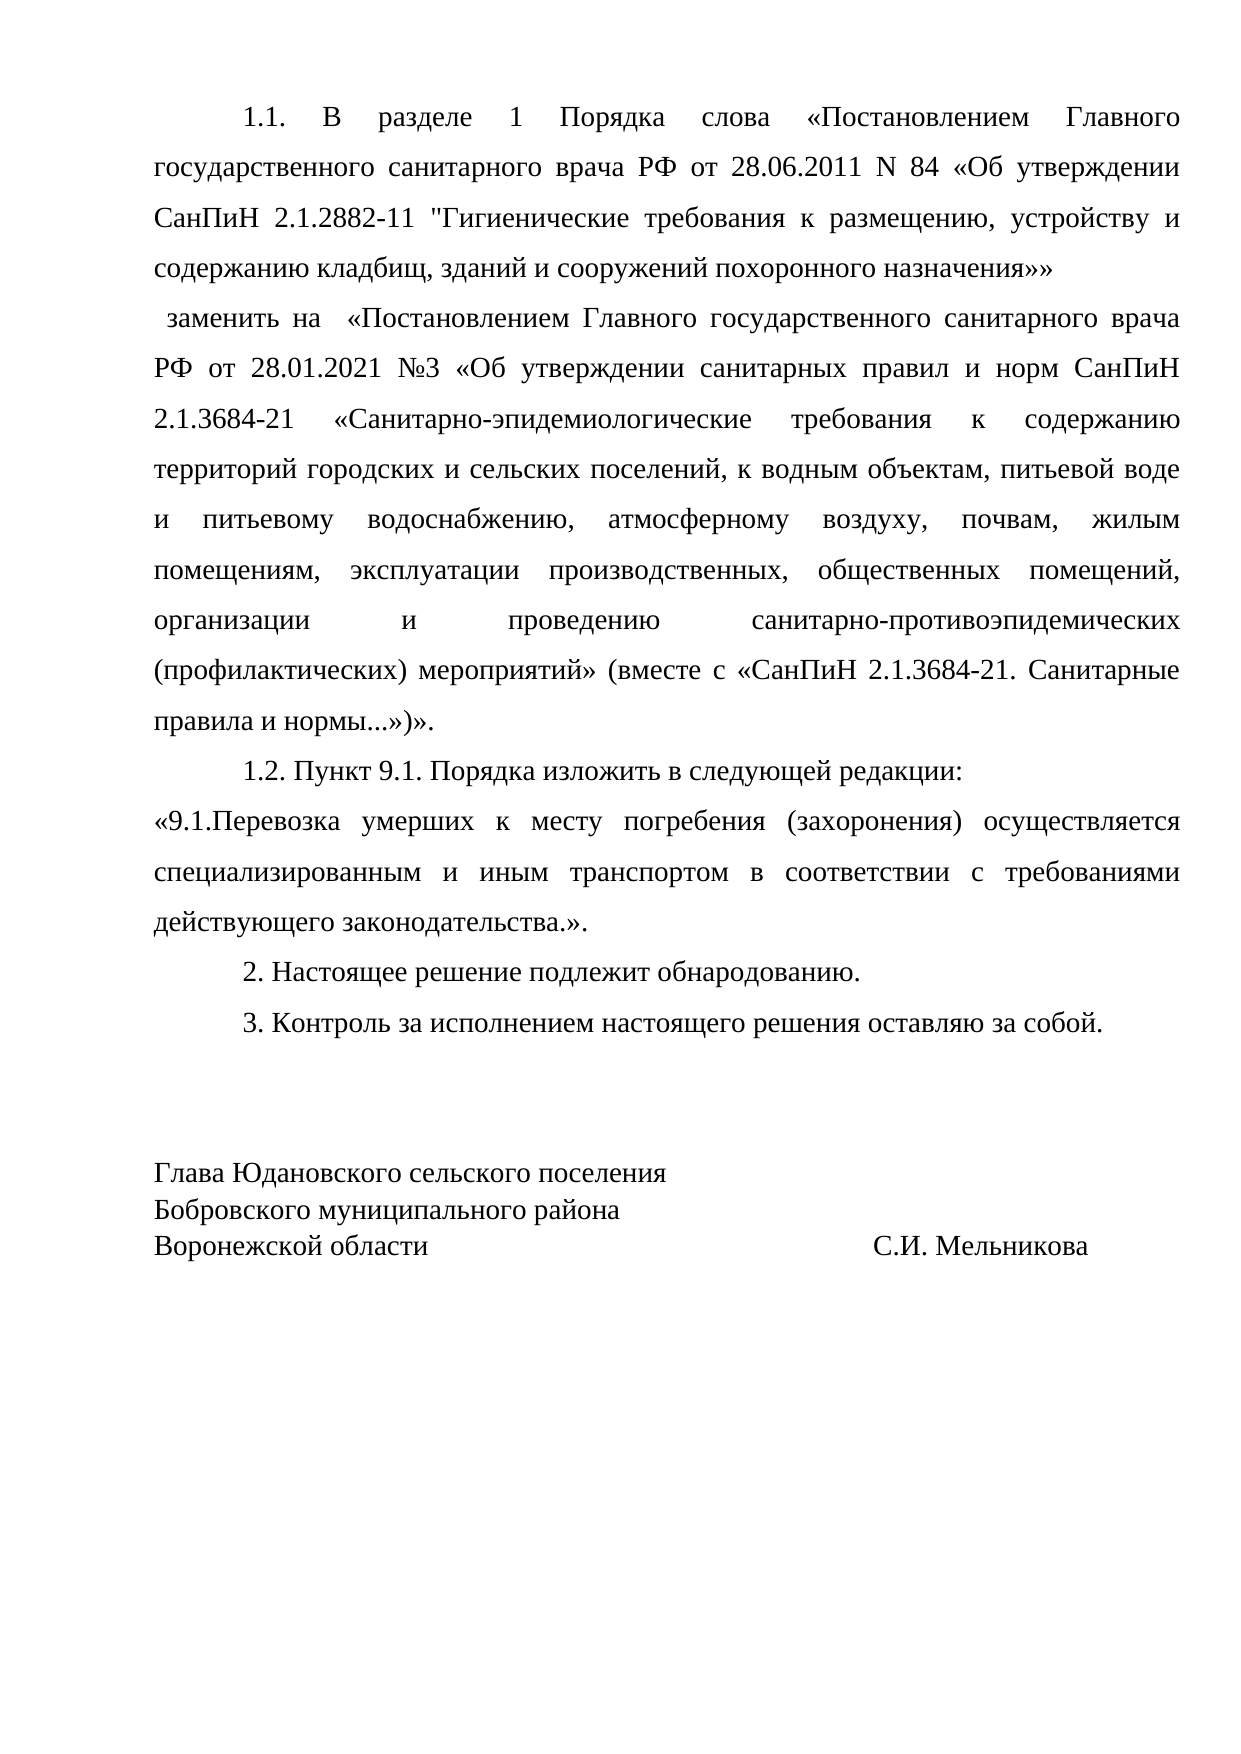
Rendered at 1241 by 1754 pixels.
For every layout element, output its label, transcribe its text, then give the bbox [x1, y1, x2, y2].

text Воронежской области С.И. Мельникова [153, 1228, 1181, 1261]
text 2. Настоящее решение подлежит обнародованию. [153, 954, 1181, 988]
text Глава Юдановского сельского поселения [153, 1156, 1181, 1189]
text «9.1.Перевозка умерших к месту погребения (захоронения) осуществляется специализированным и иным транспортом в соответствии с требованиями действующего законодательства.». [153, 803, 1181, 938]
text 1.2. Пункт 9.1. Порядка изложить в следующей редакции: [153, 753, 1181, 787]
text 3. Контроль за исполнением настоящего решения оставляю за собой. [153, 1005, 1181, 1038]
text Бобровского муниципального района [153, 1192, 1181, 1225]
text заменить на «Постановлением Главного государственного санитарного врача РФ от 28.01.2021 №3 «Об утверждении санитарных правил и норм СанПиН 2.1.3684-21 «Санитарно-эпидемиологические требования к содержанию территорий городских и сельских поселений, к водным объектам, питьевой воде и питьевому водоснабжению, атмосферному воздуху, почвам, жилым помещениям, эксплуатации производственных, общественных помещений, организации и проведению санитарно-противоэпидемических (профилактических) мероприятий» (вместе с «СанПиН 2.1.3684-21. Санитарные правила и нормы...»)». [153, 300, 1181, 736]
text 1.1. В разделе 1 Порядка слова «Постановлением Главного государственного санитарного врача РФ от 28.06.2011 N 84 «Об утверждении СанПиН 2.1.2882-11 "Гигиенические требования к размещению, устройству и содержанию кладбищ, зданий и сооружений похоронного назначения»» [153, 99, 1181, 283]
